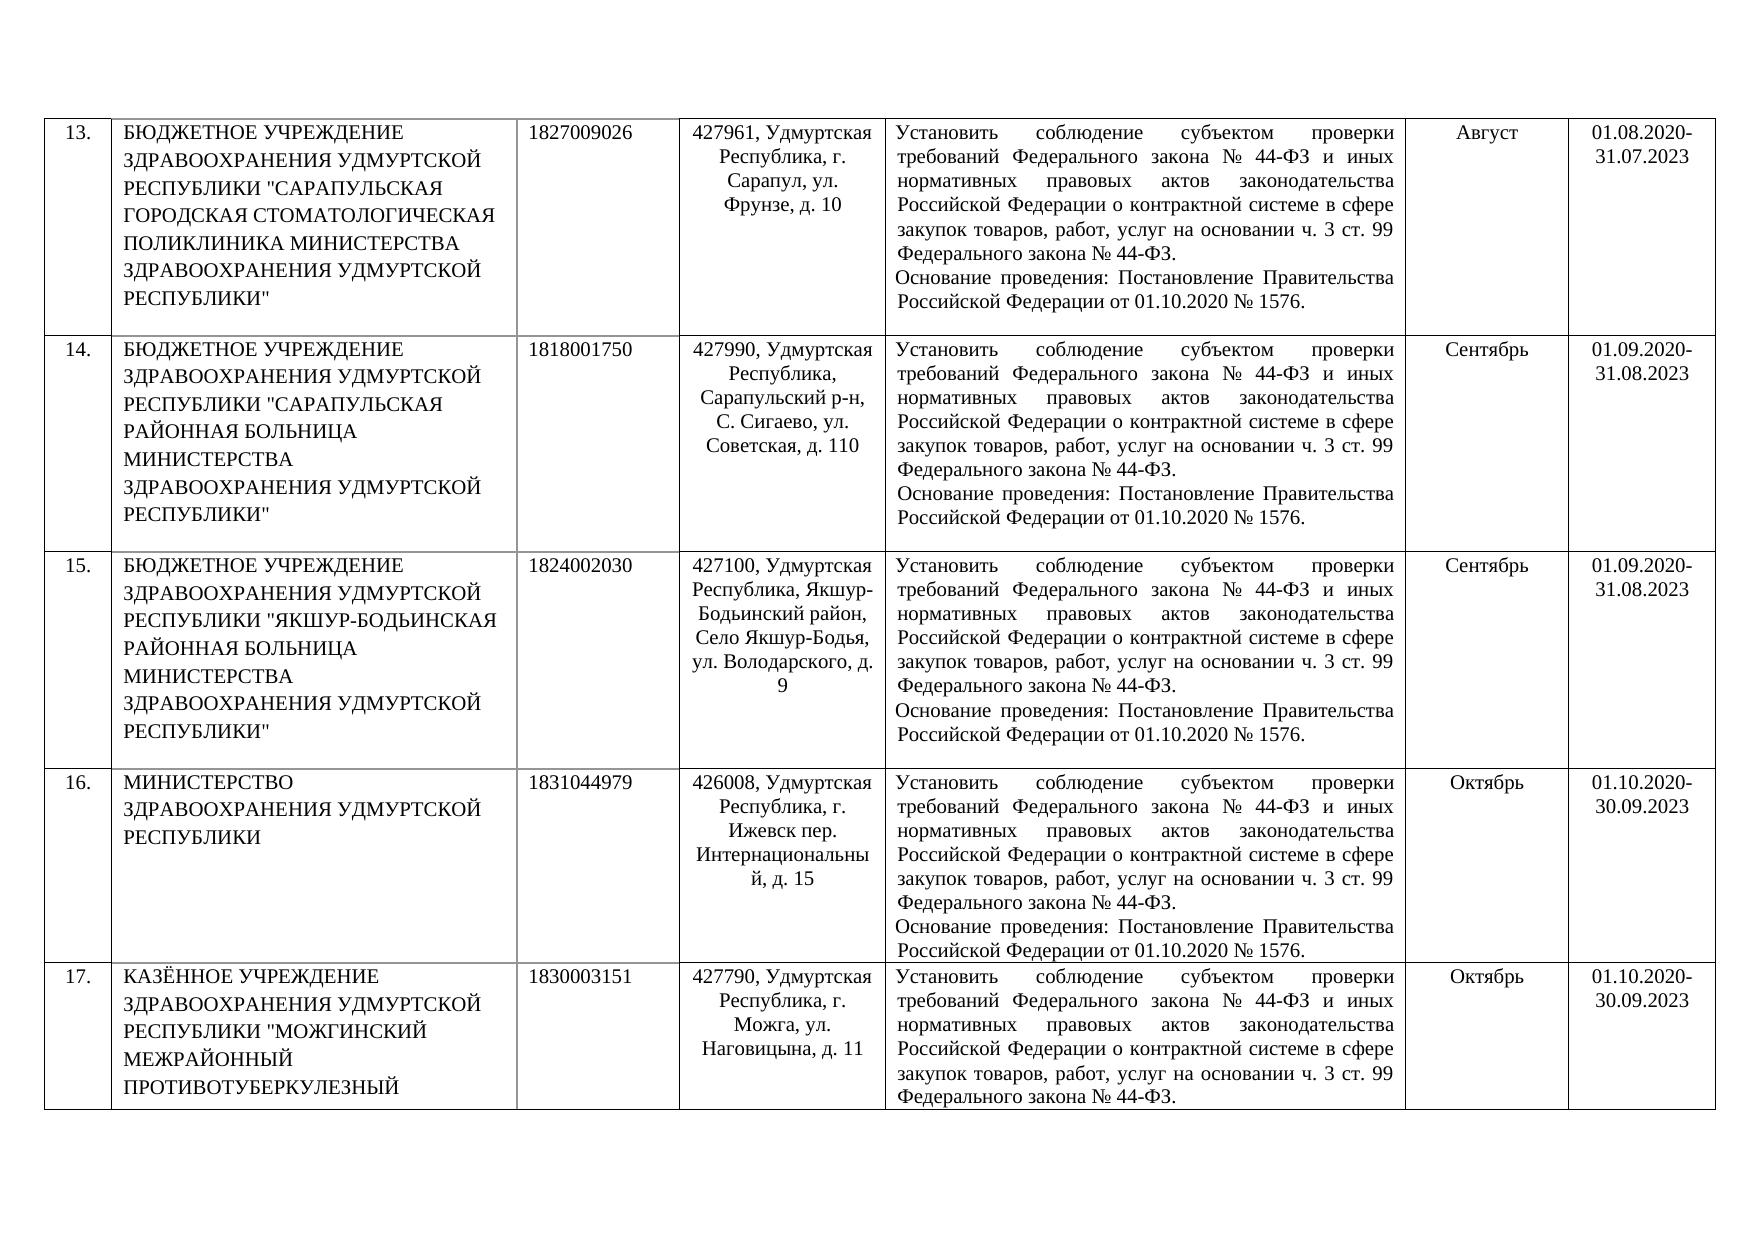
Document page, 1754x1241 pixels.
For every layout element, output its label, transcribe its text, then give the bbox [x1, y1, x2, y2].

table_cell 1827009026 [518, 120, 679, 334]
table_cell 427100, Удмуртская Республика, Якшур-Бодьинский район, Село Якшур-Бодья, ул. Володарского, д. 9 [680, 552, 885, 767]
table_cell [112, 964, 516, 1108]
table_cell БЮДЖЕТНОЕ УЧРЕЖДЕНИЕ ЗДРАВООХРАНЕНИЯ УДМУРТСКОЙ РЕСПУБЛИКИ "ЯКШУР-БОДЬИНСКАЯ РАЙОННАЯ БОЛЬНИЦА МИНИСТЕРСТВА ЗДРАВООХРАНЕНИЯ УДМУРТСКОЙ РЕСПУБЛИКИ" [112, 553, 516, 767]
table_cell 01.09.2020-31.08.2023 [1569, 552, 1715, 767]
table_cell Сентябрь [1406, 552, 1568, 767]
table_cell МИНИСТЕРСТВО ЗДРАВООХРАНЕНИЯ УДМУРТСКОЙ РЕСПУБЛИКИ [112, 770, 516, 962]
table_cell Октябрь [1406, 963, 1568, 1108]
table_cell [1569, 119, 1715, 334]
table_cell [886, 119, 1405, 334]
table_cell 426008, Удмуртская Республика, г. Ижевск пер. Интернациональный, д. 15 [680, 769, 885, 962]
table_cell 427990, Удмуртская Республика, Сарапульский р-н, С. Сигаево, ул. Советская, д. 110 [680, 336, 885, 551]
table_cell 01.09.2020-31.08.2023 [1569, 336, 1715, 551]
table_cell 1818001750 [518, 337, 679, 551]
table_cell 13. [45, 119, 111, 334]
table_cell 427961, Удмуртская Республика, г. Сарапул, ул. Фрунзе, д. 10 [680, 119, 885, 334]
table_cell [1569, 963, 1715, 1108]
table_cell 1831044979 [518, 770, 679, 962]
table_cell 1830003151 [518, 964, 679, 1108]
table_cell 17. [45, 963, 111, 1108]
table_cell БЮДЖЕТНОЕ УЧРЕЖДЕНИЕ ЗДРАВООХРАНЕНИЯ УДМУРТСКОЙ РЕСПУБЛИКИ "САРАПУЛЬСКАЯ ГОРОДСКАЯ СТОМАТОЛОГИЧЕСКАЯ ПОЛИКЛИНИКА МИНИСТЕРСТВА ЗДРАВООХРАНЕНИЯ УДМУРТСКОЙ РЕСПУБЛИКИ" [112, 120, 516, 334]
table_cell Август [1406, 119, 1568, 334]
table_cell 01.10.2020-30.09.2023 [1569, 769, 1715, 962]
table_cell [886, 963, 1405, 1108]
table_cell 14. [45, 336, 111, 551]
table_cell Октябрь [1406, 769, 1568, 962]
table_cell БЮДЖЕТНОЕ УЧРЕЖДЕНИЕ ЗДРАВООХРАНЕНИЯ УДМУРТСКОЙ РЕСПУБЛИКИ "САРАПУЛЬСКАЯ РАЙОННАЯ БОЛЬНИЦА МИНИСТЕРСТВА ЗДРАВООХРАНЕНИЯ УДМУРТСКОЙ РЕСПУБЛИКИ" [112, 337, 516, 551]
table_cell 15. [45, 552, 111, 767]
table_cell Сентябрь [1406, 336, 1568, 551]
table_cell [680, 963, 885, 1108]
table_cell 1824002030 [518, 553, 679, 767]
table_cell 16. [45, 769, 111, 962]
